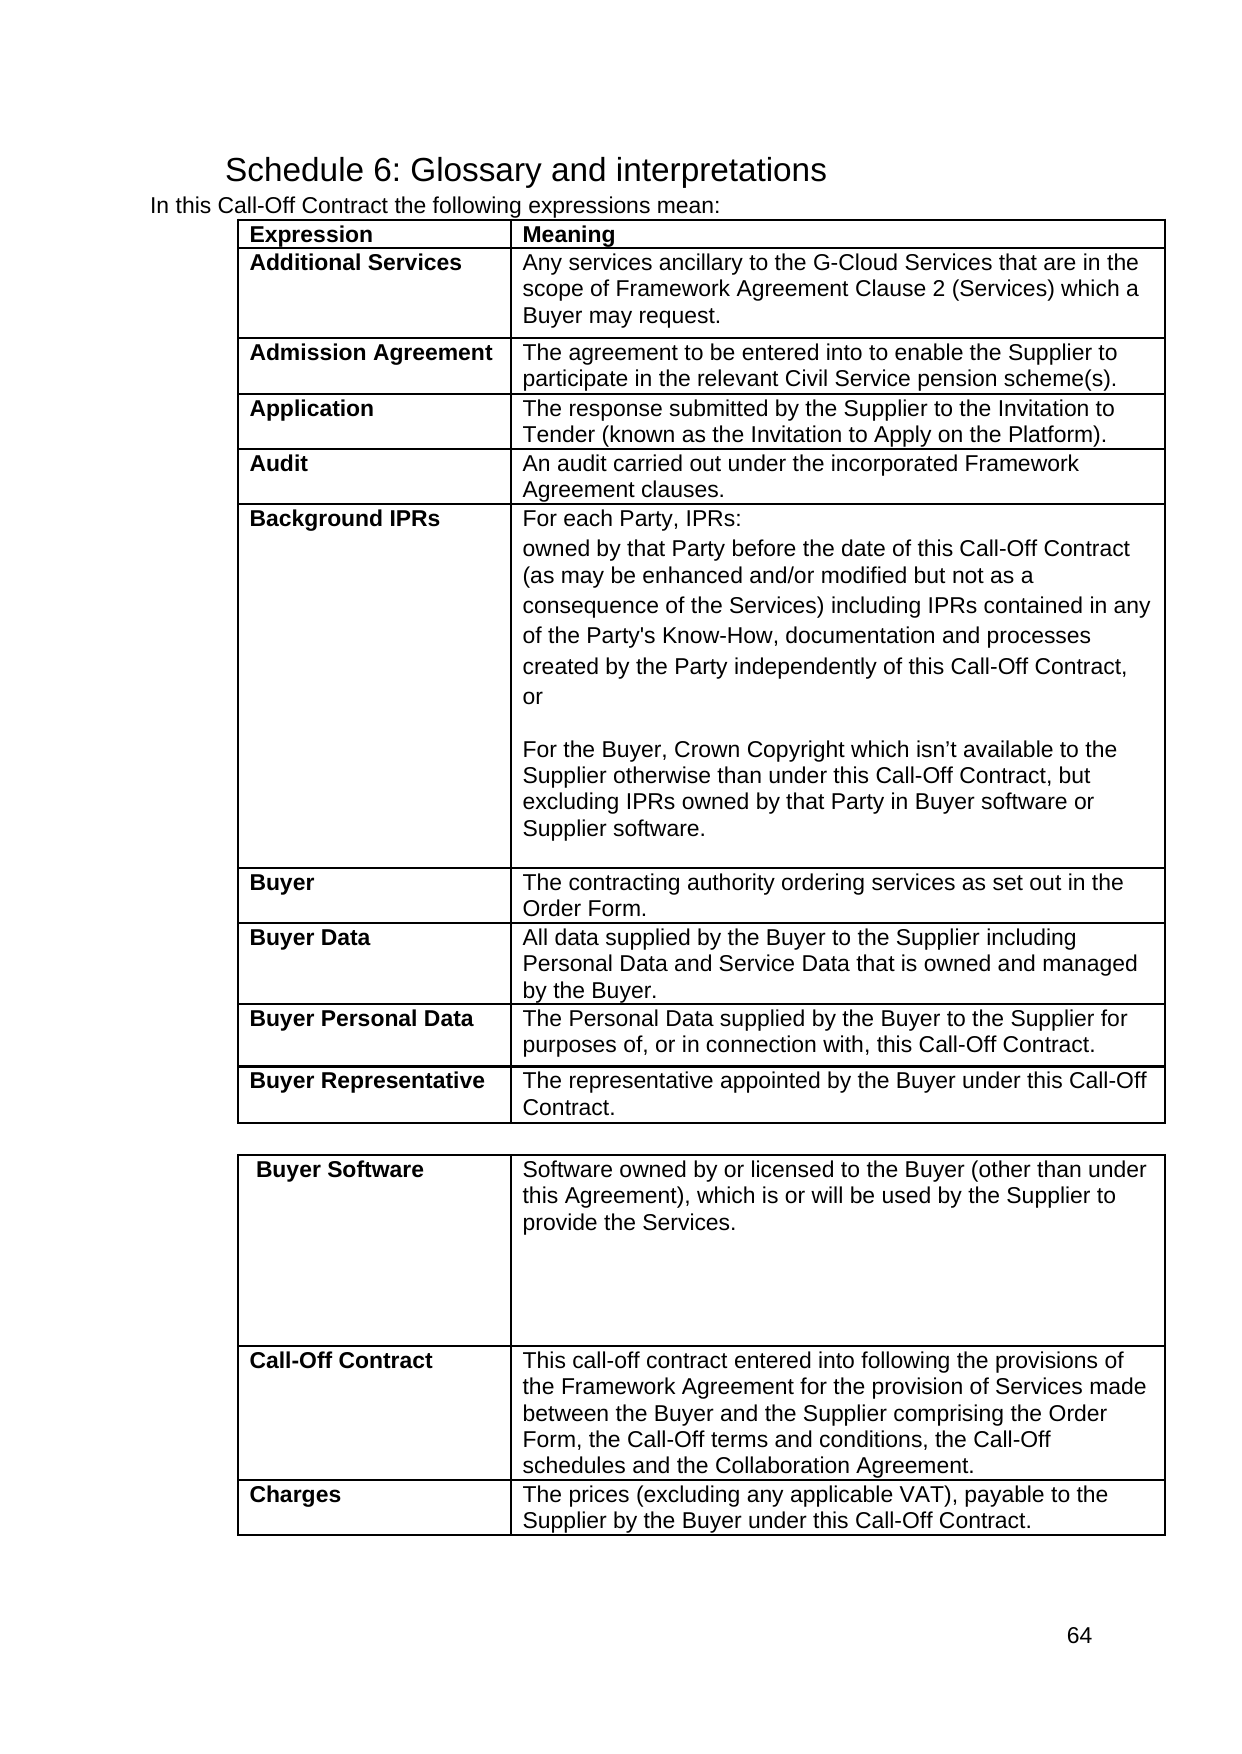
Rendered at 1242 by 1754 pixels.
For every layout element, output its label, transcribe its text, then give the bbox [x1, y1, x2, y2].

subtitle Schedule 6: Glossary and interpretations [150, 150, 1092, 188]
table_cell Any services ancillary to the G-Cloud Services that are in the scope of Framework Agreement Clause 2 (Services) which a Buyer may request. [512, 249, 1164, 337]
table_cell Buyer Representative [239, 1068, 510, 1122]
table_cell Buyer [239, 869, 510, 922]
table_cell This call-off contract entered into following the provisions of the Framework Agreement for the provision of Services made between the Buyer and the Supplier comprising the Order Form, the Call-Off terms and conditions, the Call-Off schedules and the Collaboration Agreement. [512, 1347, 1164, 1479]
table_cell Call-Off Contract [239, 1347, 510, 1479]
table_cell The representative appointed by the Buyer under this Call-Off Contract. [512, 1068, 1164, 1122]
table_cell For each Party, IPRs: owned by that Party before the date of this Call-Off Contract (as may be enhanced and/or modified but not as a consequence of the Services) including IPRs contained in any of the Party's Know-How, documentation and processes created by the Party independently of this Call-Off Contract, or For the Buyer, Crown Copyright which isn’t available to the Supplier otherwise than under this Call-Off Contract, but excluding IPRs owned by that Party in Buyer software or Supplier software. [512, 505, 1164, 867]
table_header Meaning [512, 221, 1164, 247]
table_cell The response submitted by the Supplier to the Invitation to Tender (known as the Invitation to Apply on the Platform). [512, 395, 1164, 448]
table_cell The contracting authority ordering services as set out in the Order Form. [512, 869, 1164, 922]
table_cell Admission Agreement [239, 339, 510, 392]
table_cell Additional Services [239, 249, 510, 337]
table_cell Buyer Personal Data [239, 1005, 510, 1065]
table_cell Audit [239, 450, 510, 502]
table_header Software owned by or licensed to the Buyer (other than under this Agreement), which is or will be used by the Supplier to provide the Services. [512, 1156, 1164, 1345]
table_cell Background IPRs [239, 505, 510, 867]
table_cell An audit carried out under the incorporated Framework Agreement clauses. [512, 450, 1164, 502]
table_cell Charges [239, 1481, 510, 1533]
table_header Buyer Software [239, 1156, 510, 1345]
table_cell All data supplied by the Buyer to the Supplier including Personal Data and Service Data that is owned and managed by the Buyer. [512, 924, 1164, 1003]
table_cell The agreement to be entered into to enable the Supplier to participate in the relevant Civil Service pension scheme(s). [512, 339, 1164, 392]
table_cell The prices (excluding any applicable VAT), payable to the Supplier by the Buyer under this Call-Off Contract. [512, 1481, 1164, 1533]
table_header Expression [239, 221, 510, 247]
text In this Call-Off Contract the following expressions mean: [150, 192, 1090, 218]
table_cell The Personal Data supplied by the Buyer to the Supplier for purposes of, or in connection with, this Call-Off Contract. [512, 1005, 1164, 1065]
table_cell Buyer Data [239, 924, 510, 1003]
table_cell Application [239, 395, 510, 448]
